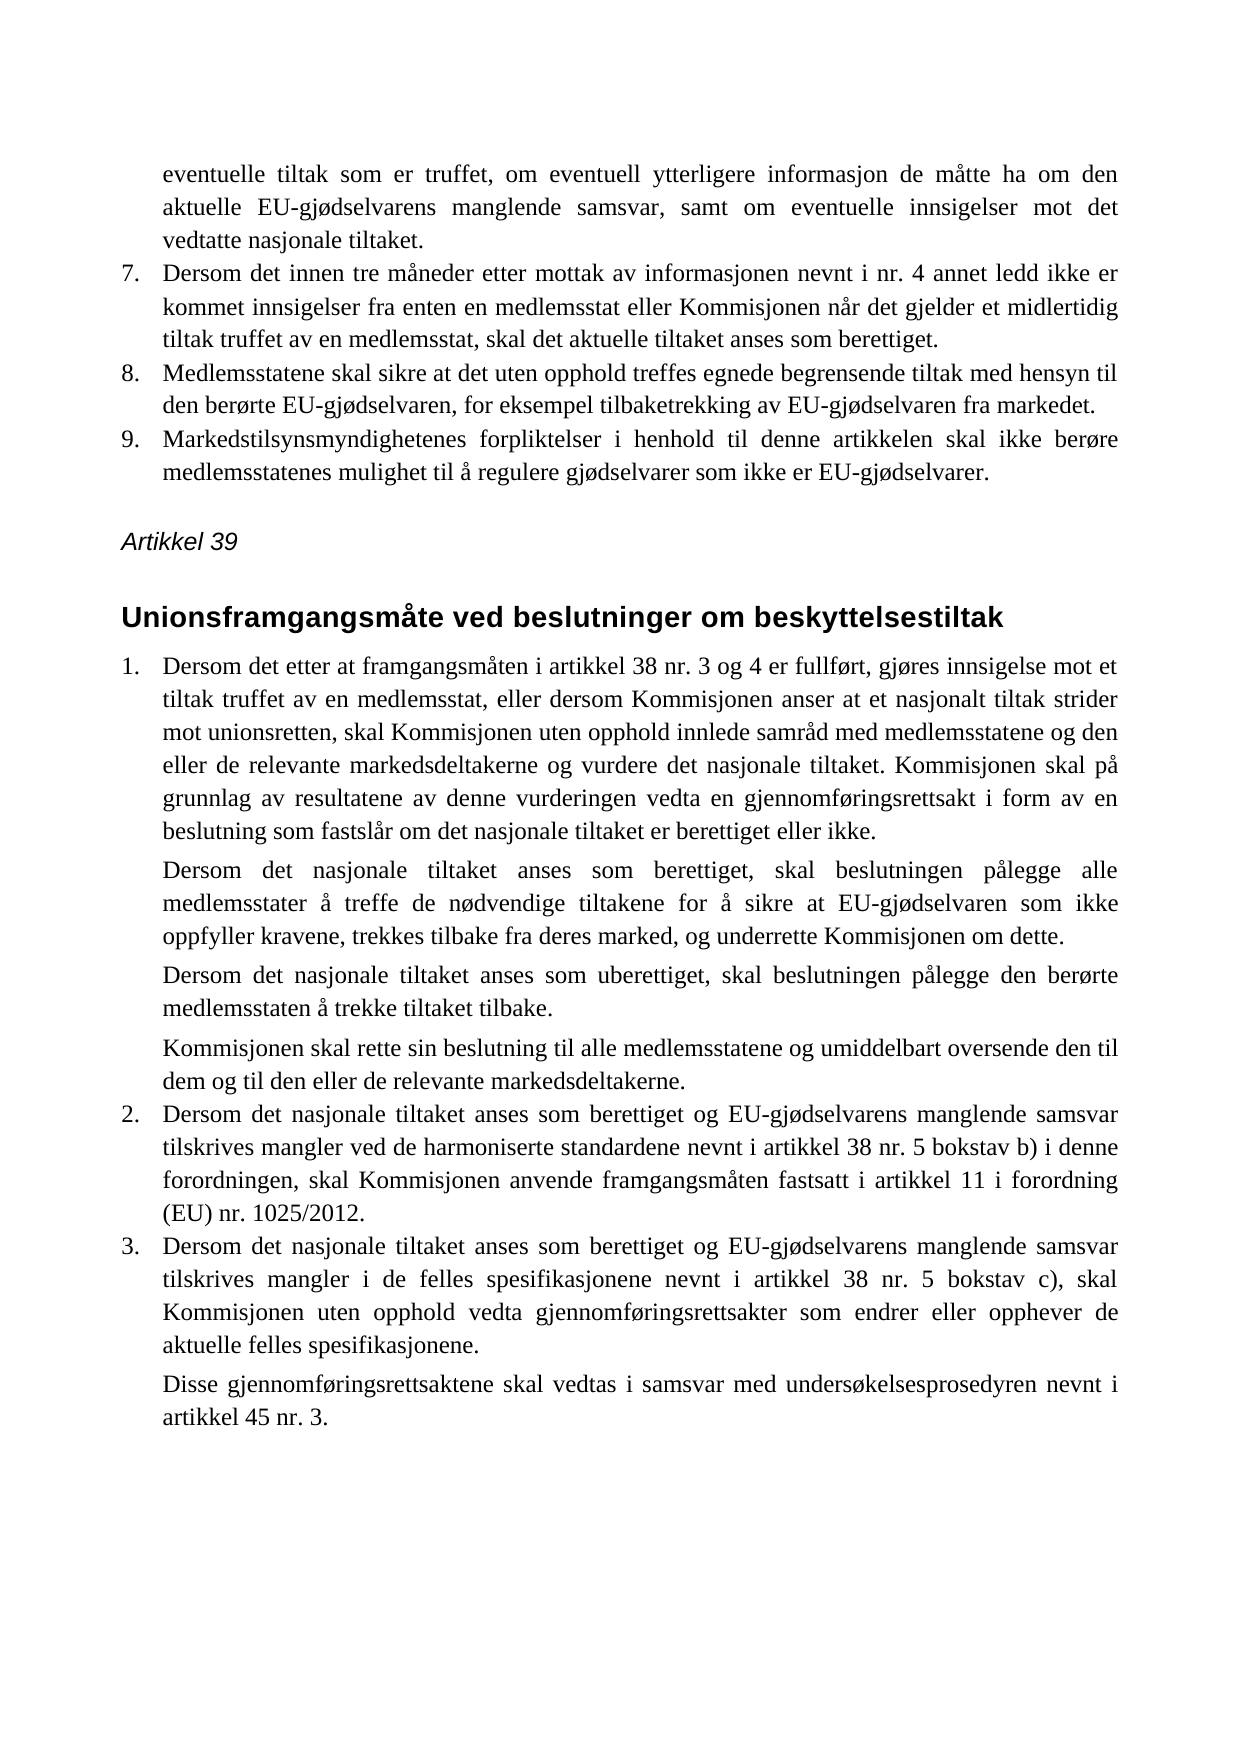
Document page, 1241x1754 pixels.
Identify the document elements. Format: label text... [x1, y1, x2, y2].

subtitle Unionsframgangsmåte ved beslutninger om beskyttelsestiltak [121, 600, 1119, 633]
list 2. Dersom det nasjonale tiltaket anses som berettiget og EU-gjødselvarens manglende samsvar tilskrives mangler ved de harmoniserte standardene nevnt i artikkel 38 nr. 5 bokstav b) i denne forordningen, skal Kommisjonen anvende framgangsmåten fastsatt i artikkel 11 i forordning (EU) nr. 1025/2012. [121, 1099, 1119, 1227]
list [121, 159, 1119, 254]
list Kommisjonen skal rette sin beslutning til alle medlemsstatene og umiddelbart oversende den til dem og til den eller de relevante markedsdeltakerne. [162, 1033, 1119, 1094]
list 8. Medlemsstatene skal sikre at det uten opphold treffes egnede begrensende tiltak med hensyn til den berørte EU-gjødselvaren, for eksempel tilbaketrekking av EU-gjødselvaren fra markedet. [121, 358, 1119, 419]
list 1. Dersom det etter at framgangsmåten i artikkel 38 nr. 3 og 4 er fullført, gjøres innsigelse mot et tiltak truffet av en medlemsstat, eller dersom Kommisjonen anser at et nasjonalt tiltak strider mot unionsretten, skal Kommisjonen uten opphold innlede samråd med medlemsstatene og den eller de relevante markedsdeltakerne og vurdere det nasjonale tiltaket. Kommisjonen skal på grunnlag av resultatene av denne vurderingen vedta en gjennomføringsrettsakt i form av en beslutning som fastslår om det nasjonale tiltaket er berettiget eller ikke. [121, 651, 1119, 844]
list 9. Markedstilsynsmyndighetenes forpliktelser i henhold til denne artikkelen skal ikke berøre medlemsstatenes mulighet til å regulere gjødselvarer som ikke er EU-gjødselvarer. [121, 424, 1119, 485]
list Dersom det nasjonale tiltaket anses som berettiget, skal beslutningen pålegge alle medlemsstater å treffe de nødvendige tiltakene for å sikre at EU-gjødselvaren som ikke oppfyller kravene, trekkes tilbake fra deres marked, og underrette Kommisjonen om dette. [162, 855, 1119, 950]
list Disse gjennomføringsrettsaktene skal vedtas i samsvar med undersøkelsesprosedyren nevnt i artikkel 45 nr. 3. [162, 1369, 1119, 1431]
text Artikkel 39 [121, 527, 1119, 556]
list 3. Dersom det nasjonale tiltaket anses som berettiget og EU-gjødselvarens manglende samsvar tilskrives mangler i de felles spesifikasjonene nevnt i artikkel 38 nr. 5 bokstav c), skal Kommisjonen uten opphold vedta gjennomføringsrettsakter som endrer eller opphever de aktuelle felles spesifikasjonene. [121, 1231, 1119, 1359]
list 7. Dersom det innen tre måneder etter mottak av informasjonen nevnt i nr. 4 annet ledd ikke er kommet innsigelser fra enten en medlemsstat eller Kommisjonen når det gjelder et midlertidig tiltak truffet av en medlemsstat, skal det aktuelle tiltaket anses som berettiget. [121, 258, 1119, 353]
list Dersom det nasjonale tiltaket anses som uberettiget, skal beslutningen pålegge den berørte medlemsstaten å trekke tiltaket tilbake. [162, 960, 1119, 1022]
